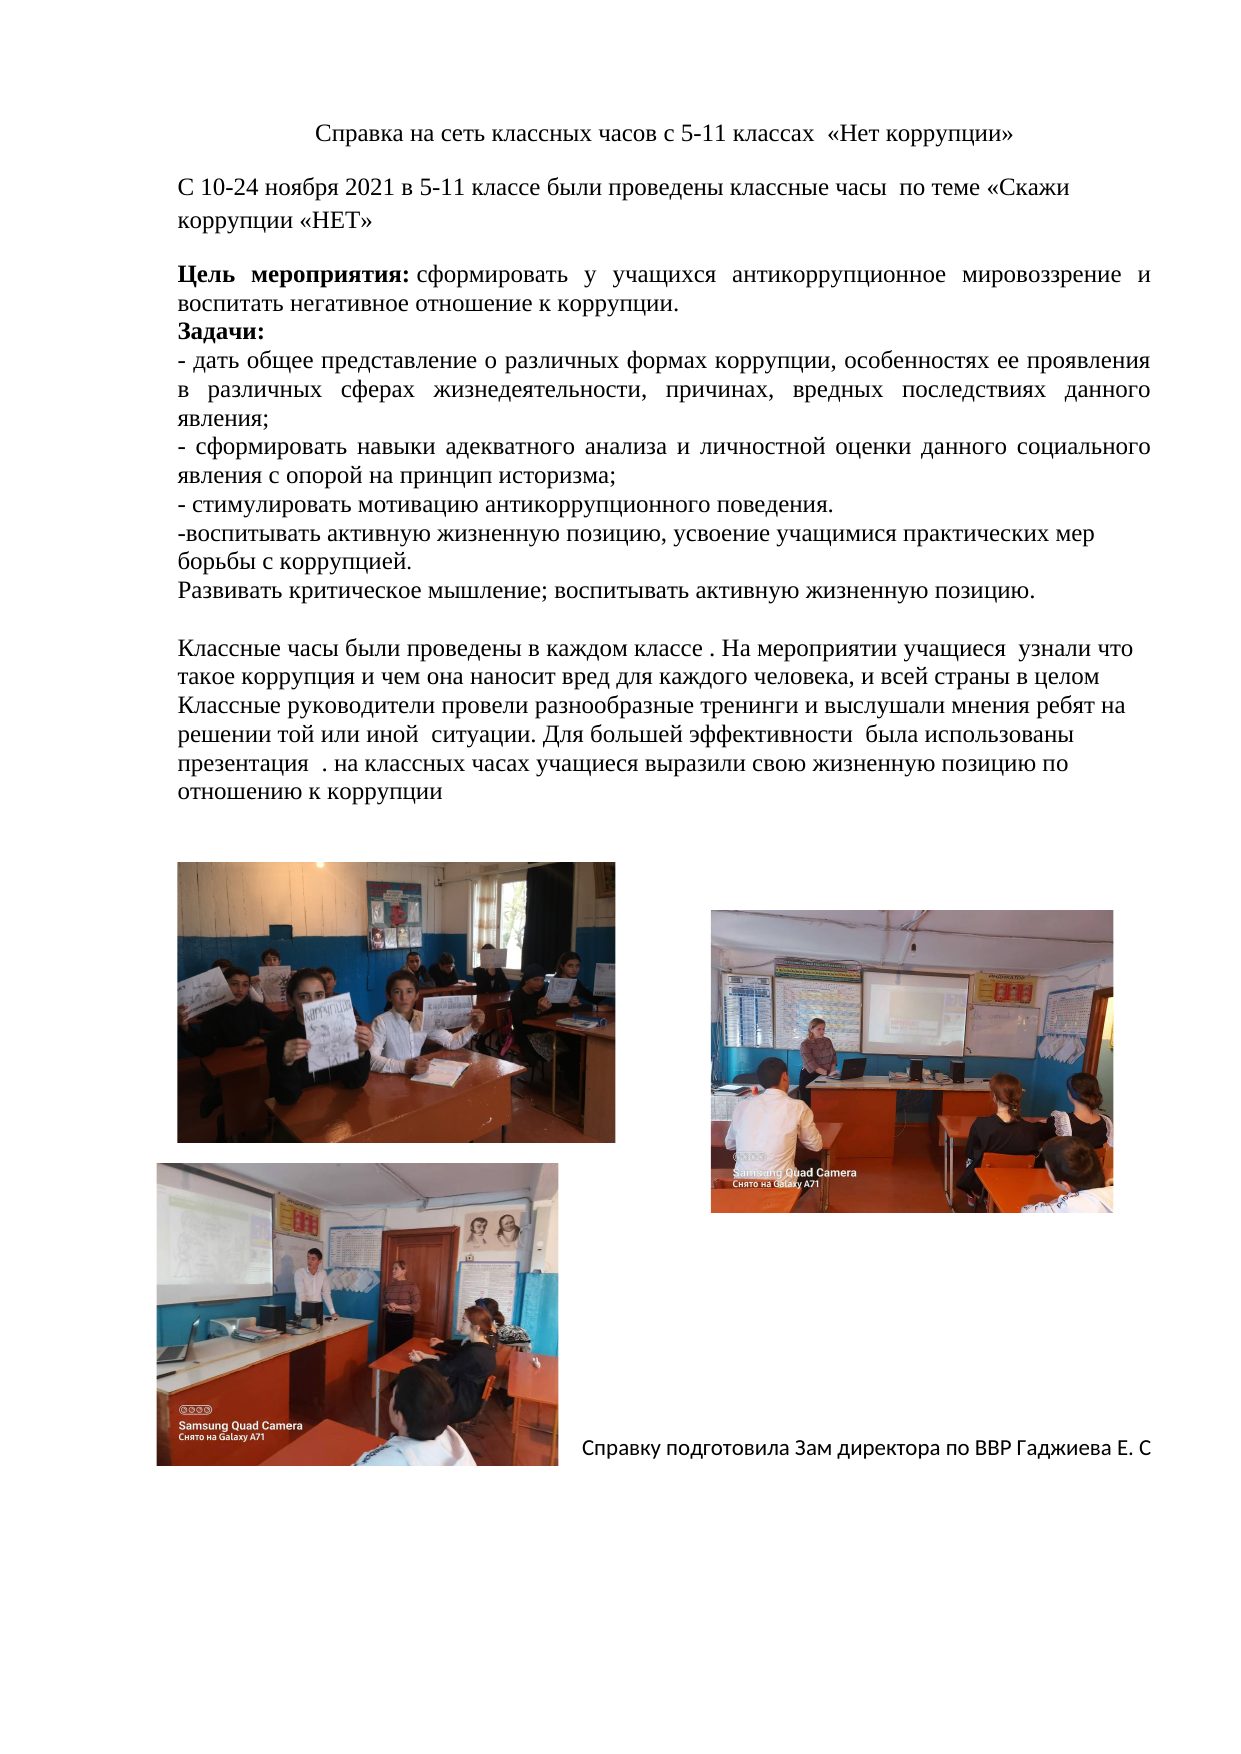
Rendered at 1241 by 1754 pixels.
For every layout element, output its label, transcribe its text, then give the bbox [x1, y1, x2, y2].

text Справку подготовила Зам директора по ВВР Гаджиева Е. С [177, 1433, 1152, 1461]
picture [156, 1163, 559, 1466]
text Задачи: [177, 316, 1152, 345]
picture [177, 862, 616, 1143]
text - стимулировать мотивацию антикоррупционного поведения. [177, 489, 1152, 518]
text - дать общее представление о различных формах коррупции, особенностях ее проявления в различных сферах жизнедеятельности, причинах, вредных последствиях данного явления; [177, 345, 1152, 431]
text - сформировать навыки адекватного анализа и личностной оценки данного социального явления с опорой на принцип историзма; [177, 431, 1152, 489]
picture [710, 910, 1114, 1213]
text Развивать критическое мышление; воспитывать активную жизненную позицию. [177, 575, 1152, 604]
text -воспитывать активную жизненную позицию, усвоение учащимися практических мер [177, 518, 1152, 546]
text Справка на сеть классных часов с 5-11 классах «Нет коррупции» [177, 118, 1152, 147]
text борьбы с коррупцией. [177, 546, 1152, 575]
text С 10-24 ноября 2021 в 5-11 классе были проведены классные часы по теме «Скажи коррупции «НЕТ» [177, 172, 1152, 234]
text Классные часы были проведены в каждом классе . На мероприятии учащиеся узнали что такое коррупция и чем она наносит вред для каждого человека, и всей страны в целом Классные руководители провели разнообразные тренинги и выслушали мнения ребят на решении той или иной ситуации. Для большей эффективности была использованы презентация . на классных часах учащиеся выразили свою жизненную позицию по отношению к коррупции [177, 633, 1152, 805]
text Цель мероприятия: сформировать у учащихся антикоррупционное мировоззрение и воспитать негативное отношение к коррупции. [177, 259, 1152, 316]
